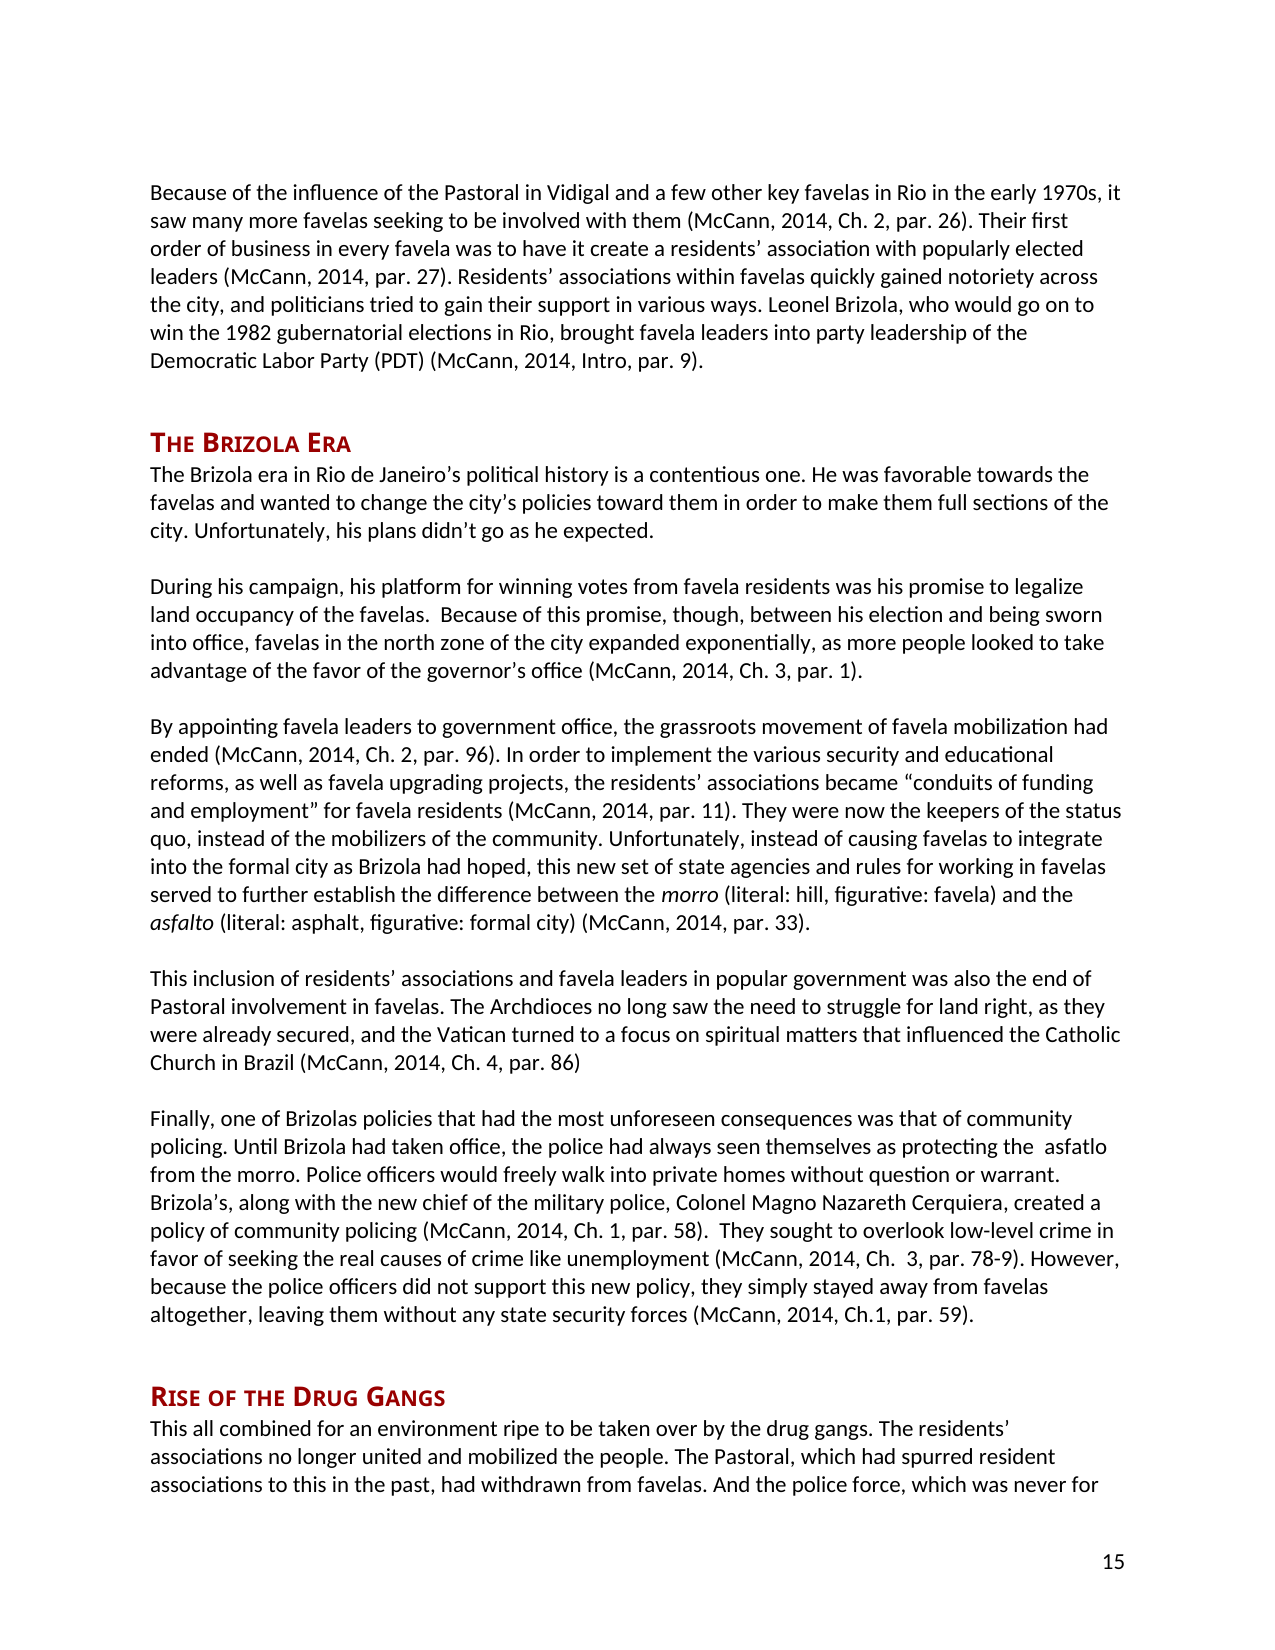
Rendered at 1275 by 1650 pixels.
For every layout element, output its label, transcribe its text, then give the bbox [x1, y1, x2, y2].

text Finally, one of Brizolas policies that had the most unforeseen consequences was that of community policing. Until Brizola had taken office, the police had always seen themselves as protecting the asfatlo from the morro. Police officers would freely walk into private homes without question or warrant. Brizola’s, along with the new chief of the military police, Colonel Magno Nazareth Cerquiera, created a policy of community policing (McCann, 2014, Ch. 1, par. 58). They sought to overlook lowevel crime in favor of seeking the real causes of crime like unemployment (McCann, 2014, Ch. 3, par. 78-9). However, because the police officers did support this new policy, they simply stayed away from favelas altogether, leaving them without any state security forces (McCann, 2014, Ch.1, par. 59). [150, 1104, 1125, 1328]
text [150, 1414, 1125, 1498]
text This inclusion of residents associations and favela leaders in popular government was also the end of Pastoral involvement in favelas. The Archdioces no long saw the need to struggle for land right, as they were already secured, and the Vatican turned to a focus on spiritual matters that influence the Catholic Church in Brazil (McCann, 2014, Ch. 4, par. 86) [150, 964, 1125, 1076]
subtitle The Brizola Era [150, 423, 1125, 460]
text By appointing favela leaders to government office, the grassroots movement offavela mobilization had ended (McCann, 2014, Ch. 2, par. 96). In order to implement the various security and educational reforms, as well as favela upgrading projects, the residents associations became “conduits of funding and employment” for residents (McCann, 2014, par. 11). They were now the keepers of the status quo, instead of the mobilizers of the community. Unfortunately, instead of favelas into the formal city as Brizola had hoped, this new set of state agencies and rules for working in favelas served to further establish the difference between the morro (literal: hill, figurative: favela) and the asfalto (literal: asphalt, figurative: formal city) (McCann, 2014, par. 33). [150, 712, 1125, 936]
subtitle Rise of the Drug Gangs [150, 1377, 1125, 1414]
text Because of the influence of the Pastoral in Vidigal and a few other key favelas in Rio in the early 1970s, it saw many more favelas seeking to be involved with them (McCann, 2014, Ch. 2, par. 26). Their first order of business in every favela was to have it create a residents association with popularly elected leaders (McCann, 2014, par. 27). Residents associations within favelas quickly gained notoriety across the city, and politicians tried to gain their support in various ways. Leonel Brizola, who would go on to win the 1982 gubernatorial elections in Rio, brought favela leaders into party leadership of the Democratic Labor Party (PDT) (McCann, 2014, Intro, par. 9). [150, 178, 1125, 374]
text During his campaign, his platform for winning votes from favela residents was promise to legalize land occupancy of the favelas. Because of this promise, though, between his election and being sworn into office, favelas in the north zone of the city expanded exponentially, as more people looked to take advantage of the favor the governor’s office (McCann, 2014, Ch. 3, par. 1). [150, 572, 1125, 684]
text The Brizola era in Rio de Janeiro’s political history is a contentious one. He was favorable towards the favelas and wanted to change the city’s policies toward them in order to make them full sections of the city. Unfortunately, his plans didn’t go as he expected. [150, 460, 1125, 544]
